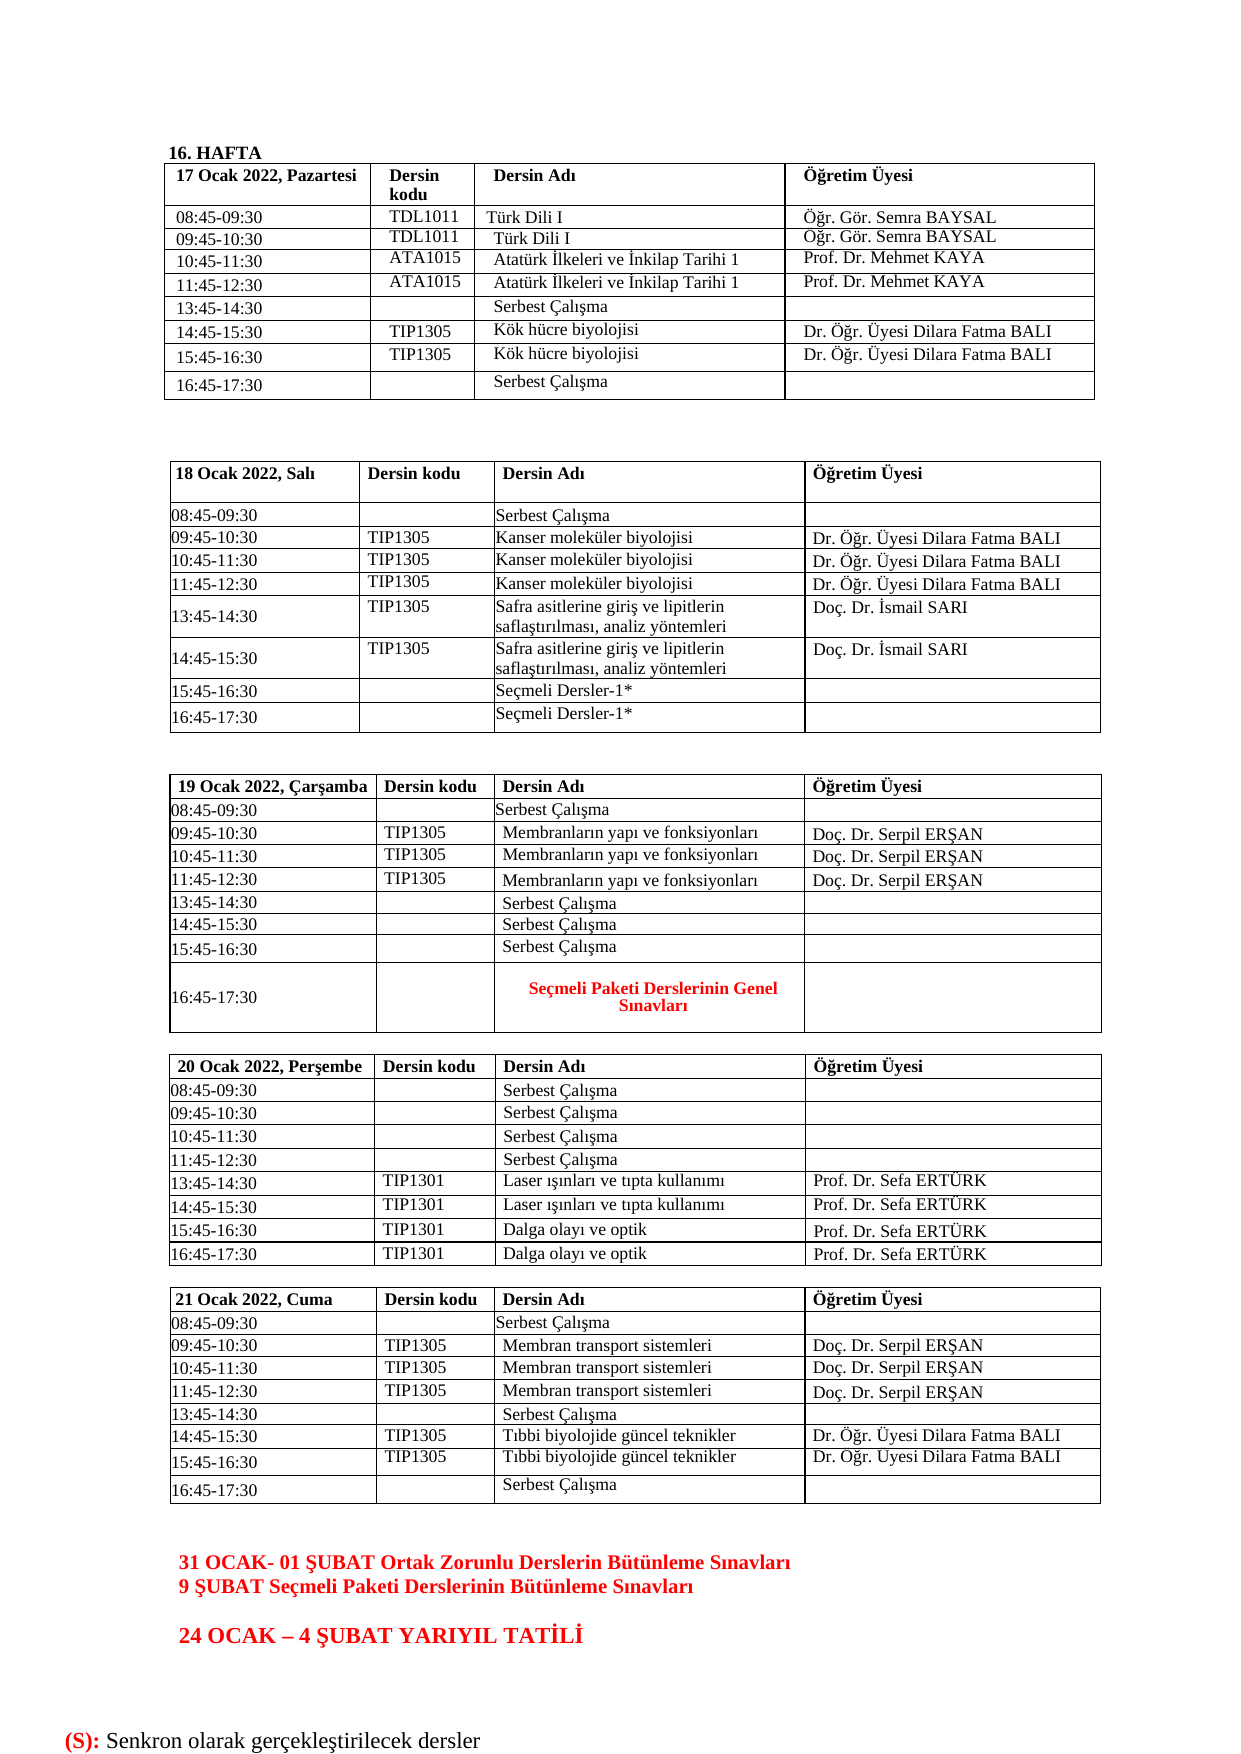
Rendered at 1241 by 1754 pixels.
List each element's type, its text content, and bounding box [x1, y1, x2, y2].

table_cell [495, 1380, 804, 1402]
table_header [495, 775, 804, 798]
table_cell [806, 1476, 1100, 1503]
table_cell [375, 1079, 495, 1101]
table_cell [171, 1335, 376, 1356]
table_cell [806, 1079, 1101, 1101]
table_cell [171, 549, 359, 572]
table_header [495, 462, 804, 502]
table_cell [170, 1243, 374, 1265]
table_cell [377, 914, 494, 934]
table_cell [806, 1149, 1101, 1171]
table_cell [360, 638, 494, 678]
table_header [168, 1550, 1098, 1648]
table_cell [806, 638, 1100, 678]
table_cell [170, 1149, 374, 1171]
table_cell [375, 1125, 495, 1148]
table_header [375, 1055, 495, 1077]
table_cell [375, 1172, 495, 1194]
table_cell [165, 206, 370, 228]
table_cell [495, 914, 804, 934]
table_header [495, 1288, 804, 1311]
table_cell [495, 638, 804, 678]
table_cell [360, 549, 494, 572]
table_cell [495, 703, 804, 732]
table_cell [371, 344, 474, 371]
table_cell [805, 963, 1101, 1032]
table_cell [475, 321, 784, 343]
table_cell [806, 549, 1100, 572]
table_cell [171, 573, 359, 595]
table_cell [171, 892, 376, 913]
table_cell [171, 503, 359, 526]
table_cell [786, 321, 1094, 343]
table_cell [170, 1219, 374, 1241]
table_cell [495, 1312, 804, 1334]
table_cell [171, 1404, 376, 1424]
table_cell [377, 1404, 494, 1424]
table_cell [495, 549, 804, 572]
text 16. HAFTA [64, 142, 1194, 163]
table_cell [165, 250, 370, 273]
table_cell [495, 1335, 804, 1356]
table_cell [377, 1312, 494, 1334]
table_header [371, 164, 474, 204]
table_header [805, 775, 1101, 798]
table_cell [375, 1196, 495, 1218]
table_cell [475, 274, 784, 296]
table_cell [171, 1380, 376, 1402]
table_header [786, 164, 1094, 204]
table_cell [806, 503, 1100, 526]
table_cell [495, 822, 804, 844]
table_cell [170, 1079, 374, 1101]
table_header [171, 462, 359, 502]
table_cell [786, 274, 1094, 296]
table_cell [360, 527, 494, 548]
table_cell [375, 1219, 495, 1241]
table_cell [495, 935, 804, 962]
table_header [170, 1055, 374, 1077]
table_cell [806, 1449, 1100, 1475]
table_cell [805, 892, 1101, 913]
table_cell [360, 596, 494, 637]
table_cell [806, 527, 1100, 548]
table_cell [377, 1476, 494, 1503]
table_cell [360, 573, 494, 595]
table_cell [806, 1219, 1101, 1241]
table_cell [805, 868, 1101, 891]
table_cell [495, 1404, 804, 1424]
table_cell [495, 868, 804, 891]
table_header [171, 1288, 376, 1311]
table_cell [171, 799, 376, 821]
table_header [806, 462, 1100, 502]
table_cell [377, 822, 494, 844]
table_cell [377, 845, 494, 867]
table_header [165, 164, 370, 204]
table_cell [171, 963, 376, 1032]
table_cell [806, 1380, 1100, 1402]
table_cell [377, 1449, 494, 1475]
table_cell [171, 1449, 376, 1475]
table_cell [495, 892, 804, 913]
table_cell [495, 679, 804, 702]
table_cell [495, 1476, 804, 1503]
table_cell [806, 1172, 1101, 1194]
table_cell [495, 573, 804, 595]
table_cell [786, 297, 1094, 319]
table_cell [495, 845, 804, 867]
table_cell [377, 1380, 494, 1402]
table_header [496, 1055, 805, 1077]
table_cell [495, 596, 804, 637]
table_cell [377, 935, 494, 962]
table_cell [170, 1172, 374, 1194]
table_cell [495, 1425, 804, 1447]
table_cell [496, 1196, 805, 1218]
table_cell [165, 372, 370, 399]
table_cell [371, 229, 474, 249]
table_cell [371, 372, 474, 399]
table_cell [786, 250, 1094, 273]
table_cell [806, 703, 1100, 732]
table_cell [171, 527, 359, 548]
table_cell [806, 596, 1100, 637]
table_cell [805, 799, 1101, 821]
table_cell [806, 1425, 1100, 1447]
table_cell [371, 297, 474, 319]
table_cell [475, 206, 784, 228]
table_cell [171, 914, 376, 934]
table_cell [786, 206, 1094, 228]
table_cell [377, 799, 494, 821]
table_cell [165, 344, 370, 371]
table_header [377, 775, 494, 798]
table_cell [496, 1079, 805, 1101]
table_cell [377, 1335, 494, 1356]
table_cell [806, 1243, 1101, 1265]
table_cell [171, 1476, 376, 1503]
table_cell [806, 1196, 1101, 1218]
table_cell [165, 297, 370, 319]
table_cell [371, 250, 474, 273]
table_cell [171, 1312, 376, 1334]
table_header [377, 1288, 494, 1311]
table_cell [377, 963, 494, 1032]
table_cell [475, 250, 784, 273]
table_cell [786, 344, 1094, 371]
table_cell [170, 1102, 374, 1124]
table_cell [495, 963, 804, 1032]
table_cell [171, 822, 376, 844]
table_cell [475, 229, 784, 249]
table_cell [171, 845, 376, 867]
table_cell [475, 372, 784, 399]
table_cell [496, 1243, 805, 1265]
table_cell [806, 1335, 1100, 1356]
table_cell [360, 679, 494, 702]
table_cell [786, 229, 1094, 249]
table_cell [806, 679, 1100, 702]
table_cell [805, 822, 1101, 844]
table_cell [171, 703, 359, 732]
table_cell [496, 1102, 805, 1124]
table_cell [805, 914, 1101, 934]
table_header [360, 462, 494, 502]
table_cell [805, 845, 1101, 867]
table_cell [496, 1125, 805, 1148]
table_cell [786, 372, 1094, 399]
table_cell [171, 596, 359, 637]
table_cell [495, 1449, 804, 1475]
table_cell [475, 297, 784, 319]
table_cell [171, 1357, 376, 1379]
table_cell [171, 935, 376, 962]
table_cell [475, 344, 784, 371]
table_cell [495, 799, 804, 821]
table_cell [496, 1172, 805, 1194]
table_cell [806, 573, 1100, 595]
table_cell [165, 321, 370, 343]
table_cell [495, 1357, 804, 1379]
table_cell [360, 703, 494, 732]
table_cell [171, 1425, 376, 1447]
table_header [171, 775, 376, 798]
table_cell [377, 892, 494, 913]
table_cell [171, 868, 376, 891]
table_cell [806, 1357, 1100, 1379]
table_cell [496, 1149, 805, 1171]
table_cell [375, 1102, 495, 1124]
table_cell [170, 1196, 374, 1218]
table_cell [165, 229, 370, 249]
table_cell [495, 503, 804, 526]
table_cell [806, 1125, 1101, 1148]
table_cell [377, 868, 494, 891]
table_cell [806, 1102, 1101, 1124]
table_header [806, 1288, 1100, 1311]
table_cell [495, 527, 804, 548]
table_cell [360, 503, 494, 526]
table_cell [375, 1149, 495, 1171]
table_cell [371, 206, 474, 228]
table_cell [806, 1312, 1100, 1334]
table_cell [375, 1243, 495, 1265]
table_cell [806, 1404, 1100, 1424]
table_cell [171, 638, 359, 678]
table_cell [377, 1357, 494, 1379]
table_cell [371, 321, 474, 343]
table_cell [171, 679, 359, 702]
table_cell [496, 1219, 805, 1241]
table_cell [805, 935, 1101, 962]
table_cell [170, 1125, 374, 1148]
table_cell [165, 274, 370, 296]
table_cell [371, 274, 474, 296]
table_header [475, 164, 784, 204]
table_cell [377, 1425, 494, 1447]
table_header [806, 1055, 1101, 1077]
